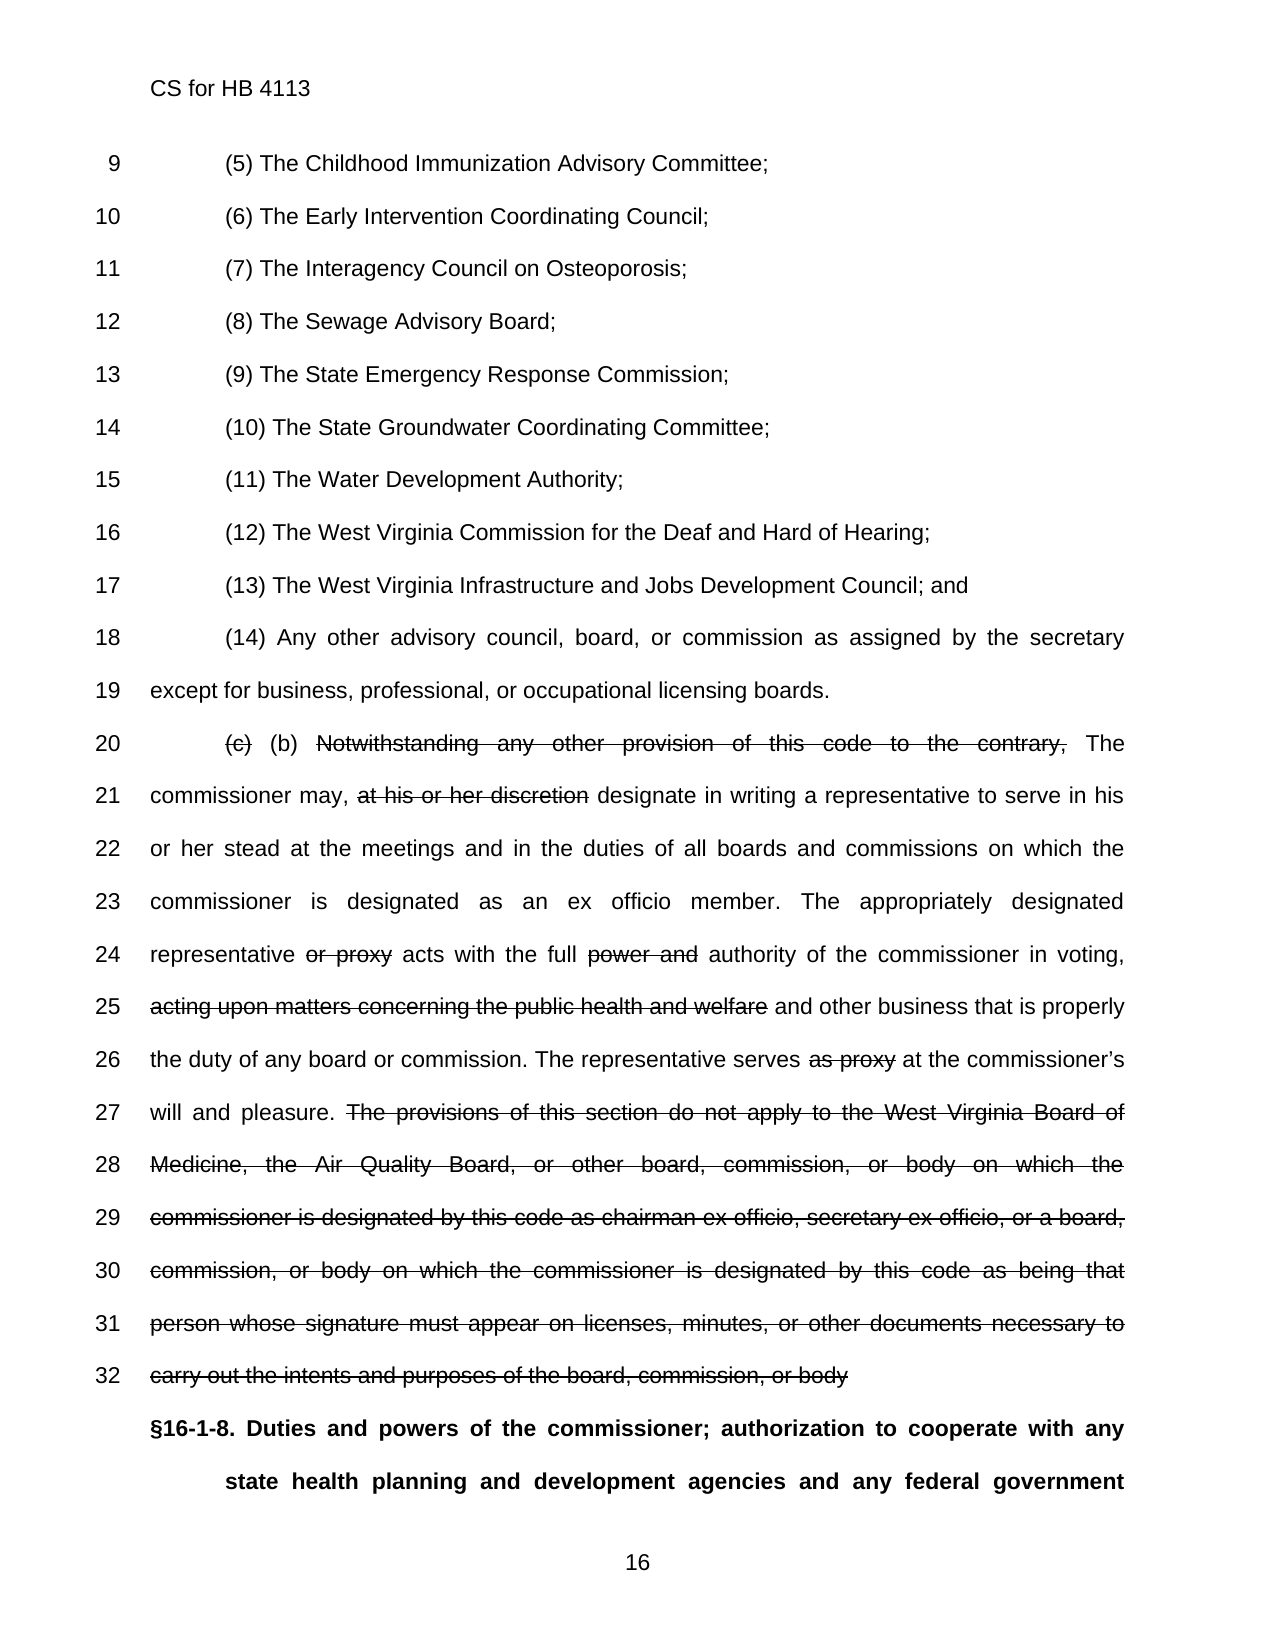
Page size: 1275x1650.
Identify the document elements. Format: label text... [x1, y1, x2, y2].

text (5) The Childhood Immunization Advisory Committee; [150, 150, 1125, 176]
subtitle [150, 1415, 1125, 1494]
text (14) Any other advisory council, board, or commission as assigned by the secretary except for business, professional, or occupational licensing boards. [150, 624, 1125, 703]
text (11) The Water Development Authority; [150, 466, 1125, 493]
text (12) The West Virginia Commission for the Deaf and Hard of Hearing; [150, 519, 1125, 545]
text (13) The West Virginia Infrastructure and Jobs Development Council; and [150, 572, 1125, 598]
text (10) The State Groundwater Coordinating Committee; [150, 413, 1125, 440]
text (7) The Interagency Council on Osteoporosis; [150, 255, 1125, 282]
text (c) (b) Notwithstanding any other provision of this code to the contrary, The commissioner may, at his or her discretion designate in writing a representative to serve in his or her stead at the meetings and in the duties of all boards and commissions on which the commissioner is designated as an ex officio member. The appropriately designated representative or proxy acts with the full power and authority of the commissioner in voting, acting upon matters concerning the public health and welfare and other business that is properly the duty of any board or commission. The representative serves as proxy at the commissioner’s will and pleasure. The provisions of this section do not apply to the West Virginia Board of Medicine, the Air Quality Board, or other board, commission, or body on which the commissioner is designated by this code as chairman ex officio, secretary ex officio, or a board, commission, or body on which the commissioner is designated by this code as being that person whose signature must appear on licenses, minutes, or other documents necessary to carry out the intents and purposes of the board, commission, or body [150, 730, 1125, 1218]
text (8) The Sewage Advisory Board; [150, 308, 1125, 334]
text (9) The State Emergency Response Commission; [150, 361, 1125, 387]
text (6) The Early Intervention Coordinating Council; [150, 203, 1125, 229]
